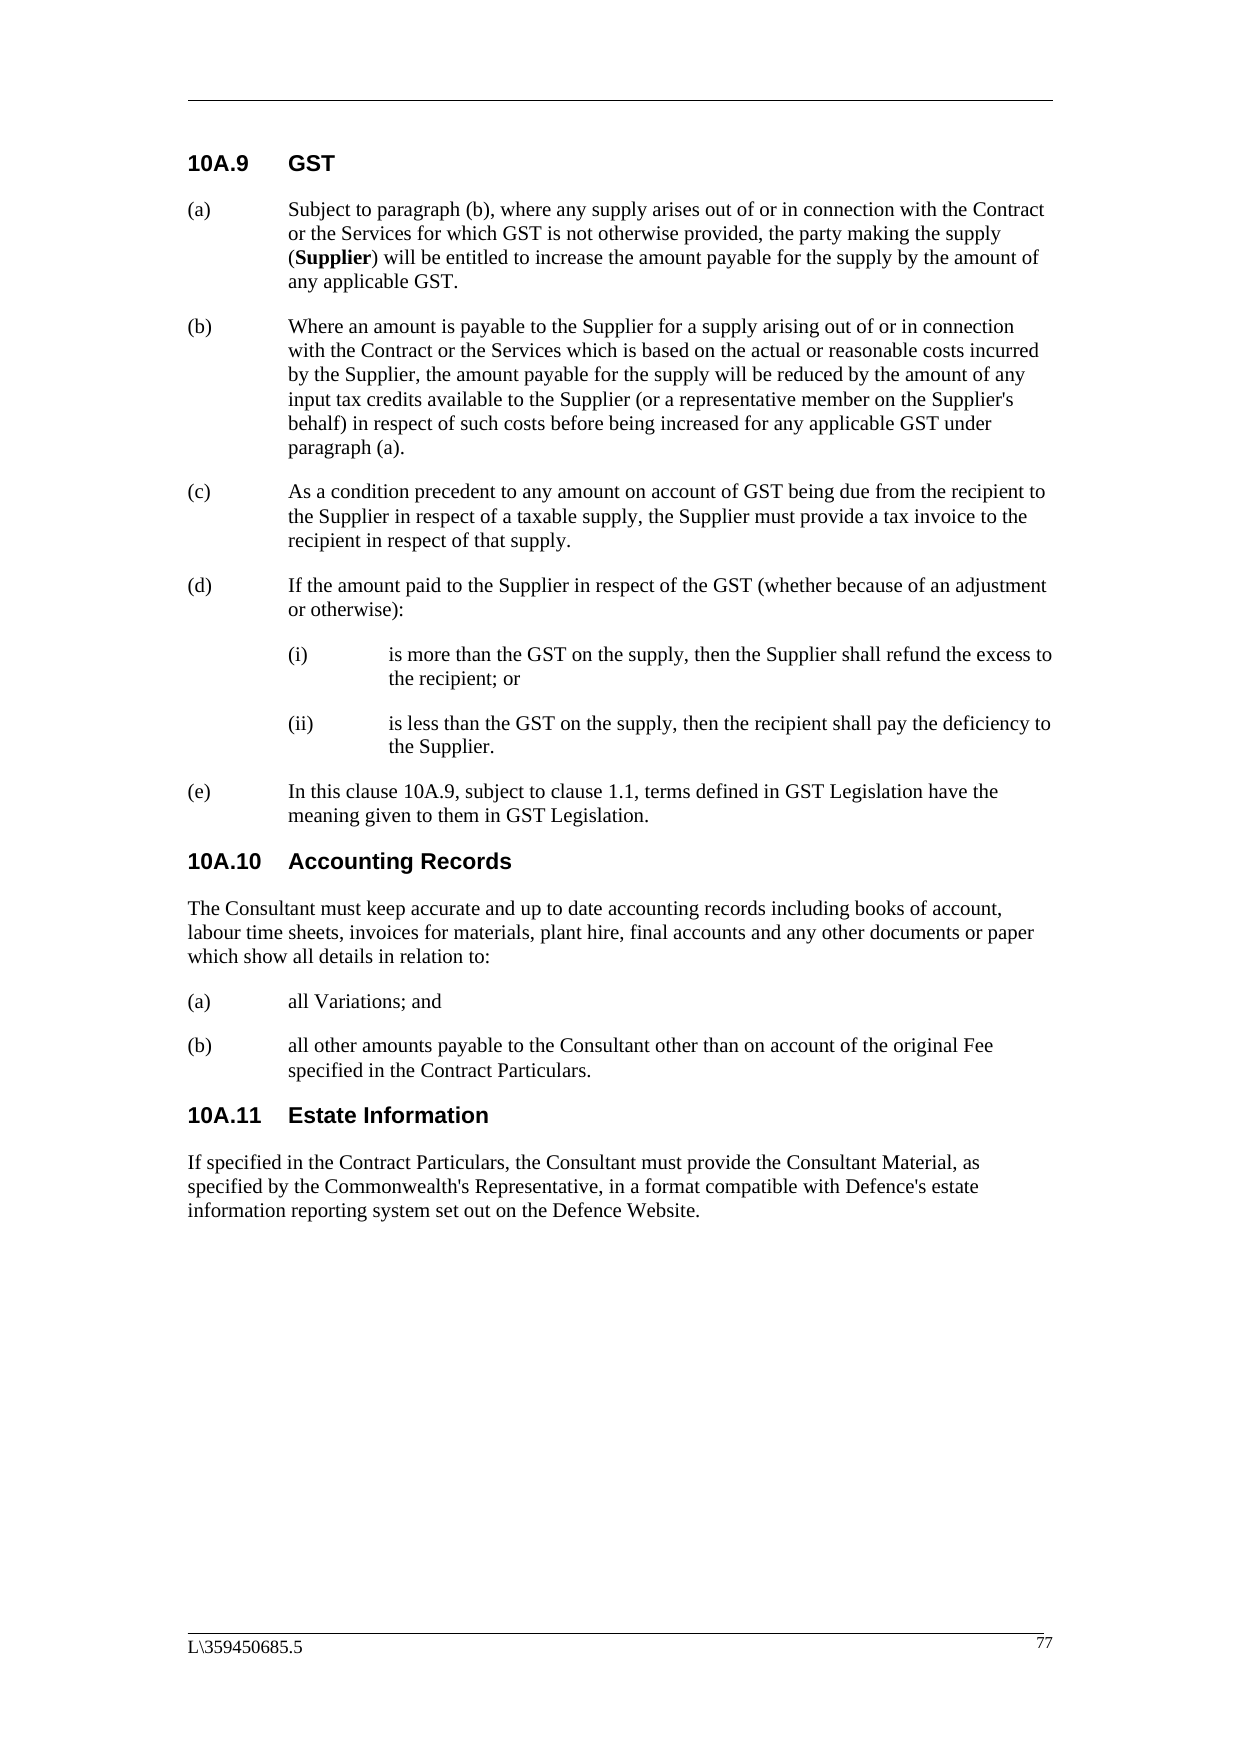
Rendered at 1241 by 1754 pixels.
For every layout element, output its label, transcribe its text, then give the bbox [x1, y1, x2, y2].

subtitle all Variations; and [187, 988, 1053, 1013]
text The Consultant must keep accurate and up to date accounting records including books of account, labour time sheets, invoices for materials, plant hire, final accounts and any other documents or paper which show all details in relation to: [187, 896, 1053, 968]
text If specified in the Contract Particulars, the Consultant must provide the Consultant Material, as specified by the Commonwealth's Representative, in a format compatible with Defence's estate information reporting system set out on the Defence Website. [187, 1149, 1053, 1222]
subtitle all other amounts payable to the Consultant other than on account of the original Fee specified in the Contract Particulars. [187, 1033, 1053, 1082]
subtitle 10A.11 Estate Information [187, 1102, 1053, 1129]
subtitle As a condition precedent to any amount on account of GST being due from the recipient to the Supplier in respect of a taxable supply, the Supplier must provide a tax invoice to the recipient in respect of that supply. [187, 479, 1053, 552]
subtitle In this clause 10A.9, subject to clause 1.1, terms defined in GST Legislation have the meaning given to them in GST Legislation. [187, 779, 1053, 827]
subtitle is less than the GST on the supply, then the recipient shall pay the deficiency to the Supplier. [288, 710, 1053, 758]
subtitle 10A.10 Accounting Records [187, 848, 1053, 875]
subtitle If the amount paid to the Supplier in respect of the GST (whether because of an adjustment or otherwise): [187, 572, 1053, 621]
subtitle is more than the GST on the supply, then the Supplier shall refund the excess to the recipient; or [288, 641, 1053, 689]
subtitle 10A.9 GST [187, 150, 1053, 176]
subtitle Subject to paragraph (b), where any supply arises out of or in connection with the Contract or the Services for which GST is not otherwise provided, the party making the supply (Supplier) will be entitled to increase the amount payable for the supply by the amount of any applicable GST. [187, 197, 1053, 293]
subtitle Where an amount is payable to the Supplier for a supply arising out of or in connection with the Contract or the Services which is based on the actual or reasonable costs incurred by the Supplier, the amount payable for the supply will be reduced by the amount of any input tax credits available to the Supplier (or a representative member on the Supplier's behalf) in respect of such costs before being increased for any applicable GST under paragraph (a). [187, 314, 1053, 459]
